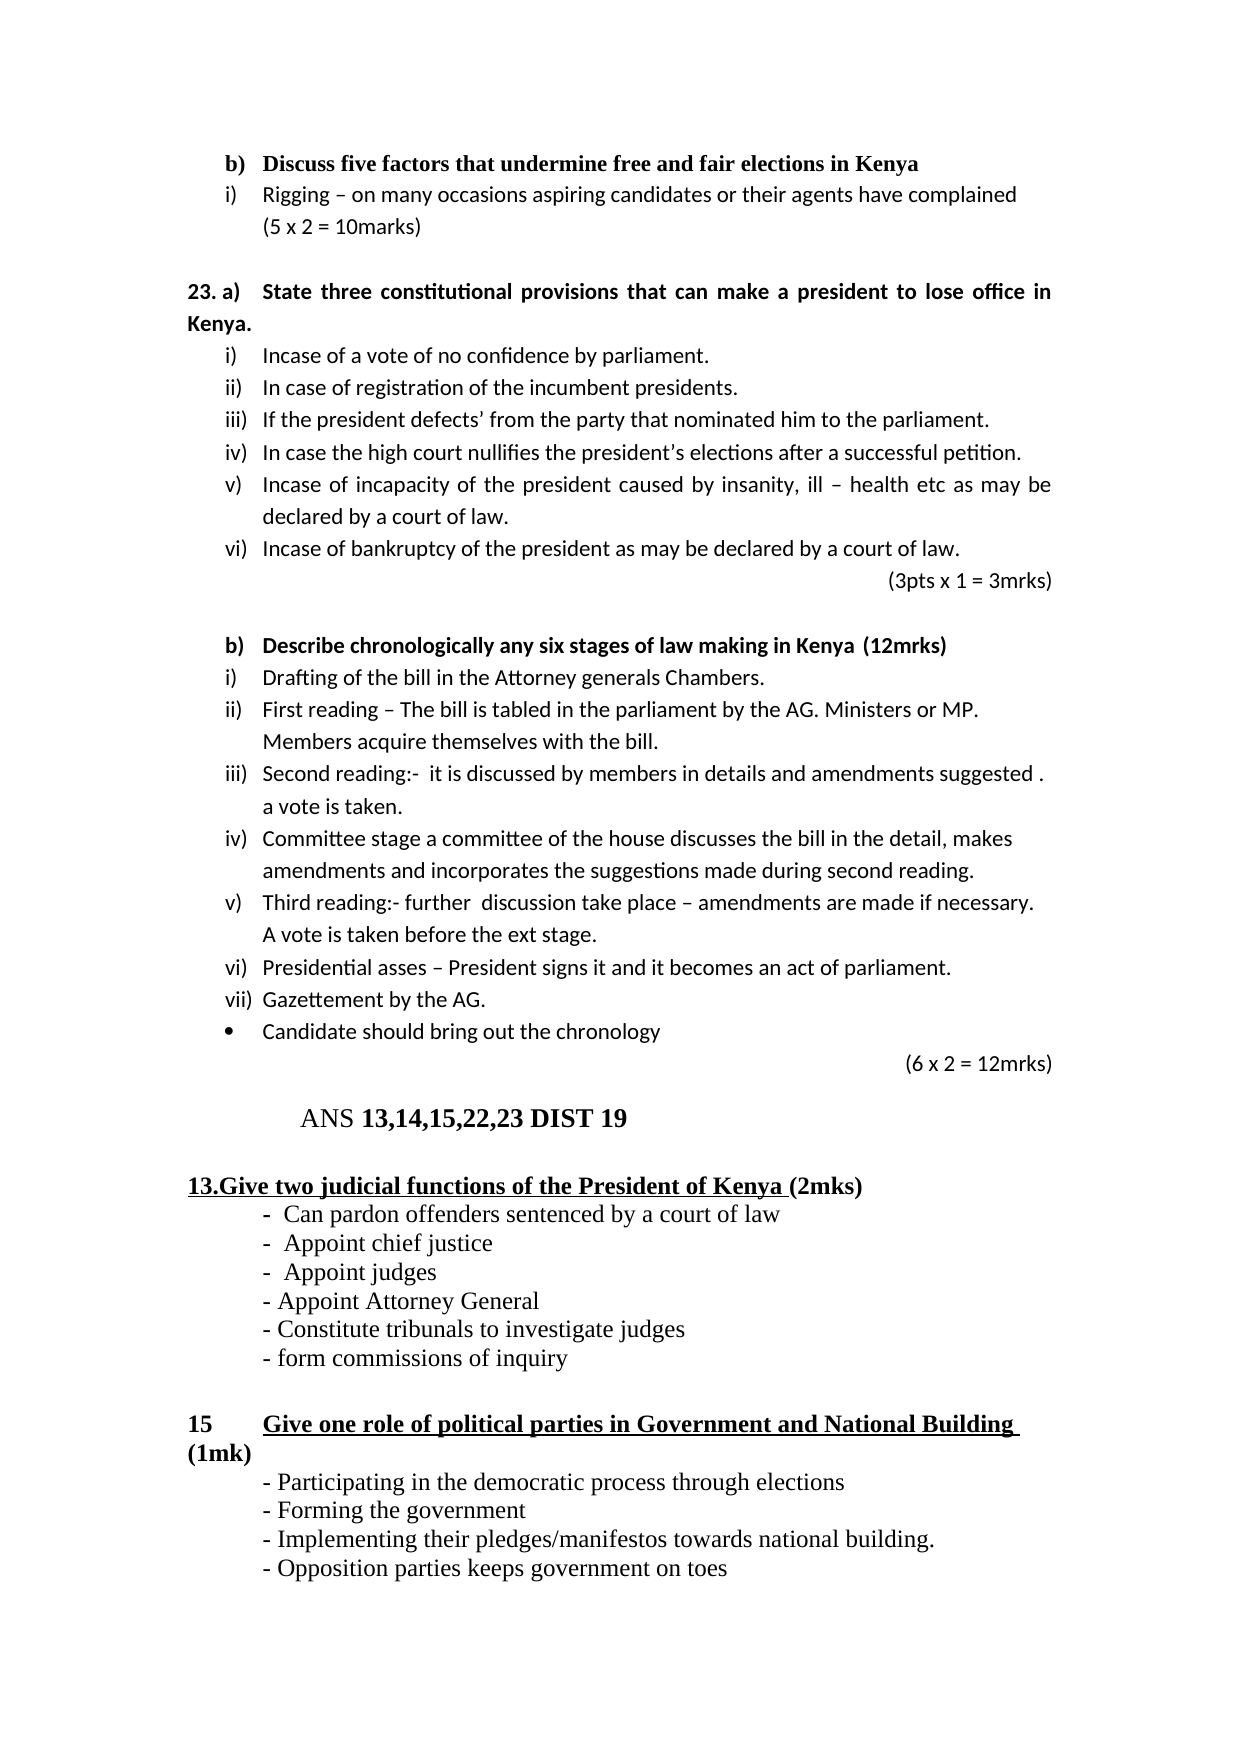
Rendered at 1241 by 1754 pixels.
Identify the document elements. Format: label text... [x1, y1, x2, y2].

text - form commissions of inquiry [187, 1343, 1053, 1372]
list 23. a) State three constitutional provisions that can make a president to lose office in Kenya. [187, 277, 1053, 337]
list Gazettement by the AG. [225, 985, 1053, 1013]
list Rigging – on many occasions aspiring candidates or their agents have complained [225, 180, 1053, 208]
text - Participating in the democratic process through elections [187, 1467, 1053, 1496]
list Incase of bankruptcy of the president as may be declared by a court of law. [225, 534, 1053, 562]
list Second reading:- it is discussed by members in details and amendments suggested . a vote is taken. [225, 759, 1053, 820]
list (5 x 2 = 10marks) [187, 212, 1053, 240]
list In case of registration of the incumbent presidents. [225, 373, 1053, 401]
list Drafting of the bill in the Attorney generals Chambers. [225, 663, 1053, 691]
text - Can pardon offenders sentenced by a court of law [187, 1199, 1053, 1228]
text - Constitute tribunals to investigate judges [187, 1314, 1053, 1343]
list In case the high court nullifies the president’s elections after a successful petition. [225, 438, 1053, 466]
text ANS 13,14,15,22,23 DIST 19 [300, 1102, 1053, 1133]
text - Opposition parties keeps government on toes [187, 1553, 1053, 1582]
list First reading – The bill is tabled in the parliament by the AG. Ministers or MP. Members acquire themselves with the bill. [225, 695, 1053, 755]
text - Forming the government [187, 1496, 1053, 1524]
text b) Discuss five factors that undermine free and fair elections in Kenya [187, 150, 1053, 176]
list (3pts x 1 = 3mrks) [187, 566, 1053, 594]
list Candidate should bring out the chronology [225, 1017, 1053, 1045]
text 13.Give two judicial functions of the President of Kenya (2mks) [187, 1171, 1053, 1199]
list b) Describe chronologically any six stages of law making in Kenya (12mrks) [187, 631, 1053, 659]
text - Appoint Attorney General [187, 1286, 1053, 1314]
list Third reading:- further discussion take place – amendments are made if necessary. A vote is taken before the ext stage. [225, 888, 1053, 948]
text 15 Give one role of political parties in Government and National Building (1mk) [187, 1409, 1053, 1467]
list (6 x 2 = 12mrks) [262, 1049, 1053, 1077]
list Committee stage a committee of the house discusses the bill in the detail, makes amendments and incorporates the suggestions made during second reading. [225, 824, 1053, 884]
text - Appoint chief justice [187, 1228, 1053, 1257]
list Incase of incapacity of the president caused by insanity, ill – health etc as may be declared by a court of law. [225, 470, 1053, 530]
text - Implementing their pledges/manifestos towards national building. [187, 1524, 1053, 1553]
text - Appoint judges [187, 1257, 1053, 1286]
list Presidential asses – President signs it and it becomes an act of parliament. [225, 953, 1053, 981]
list If the president defects’ from the party that nominated him to the parliament. [225, 406, 1053, 433]
list Incase of a vote of no confidence by parliament. [225, 341, 1053, 369]
